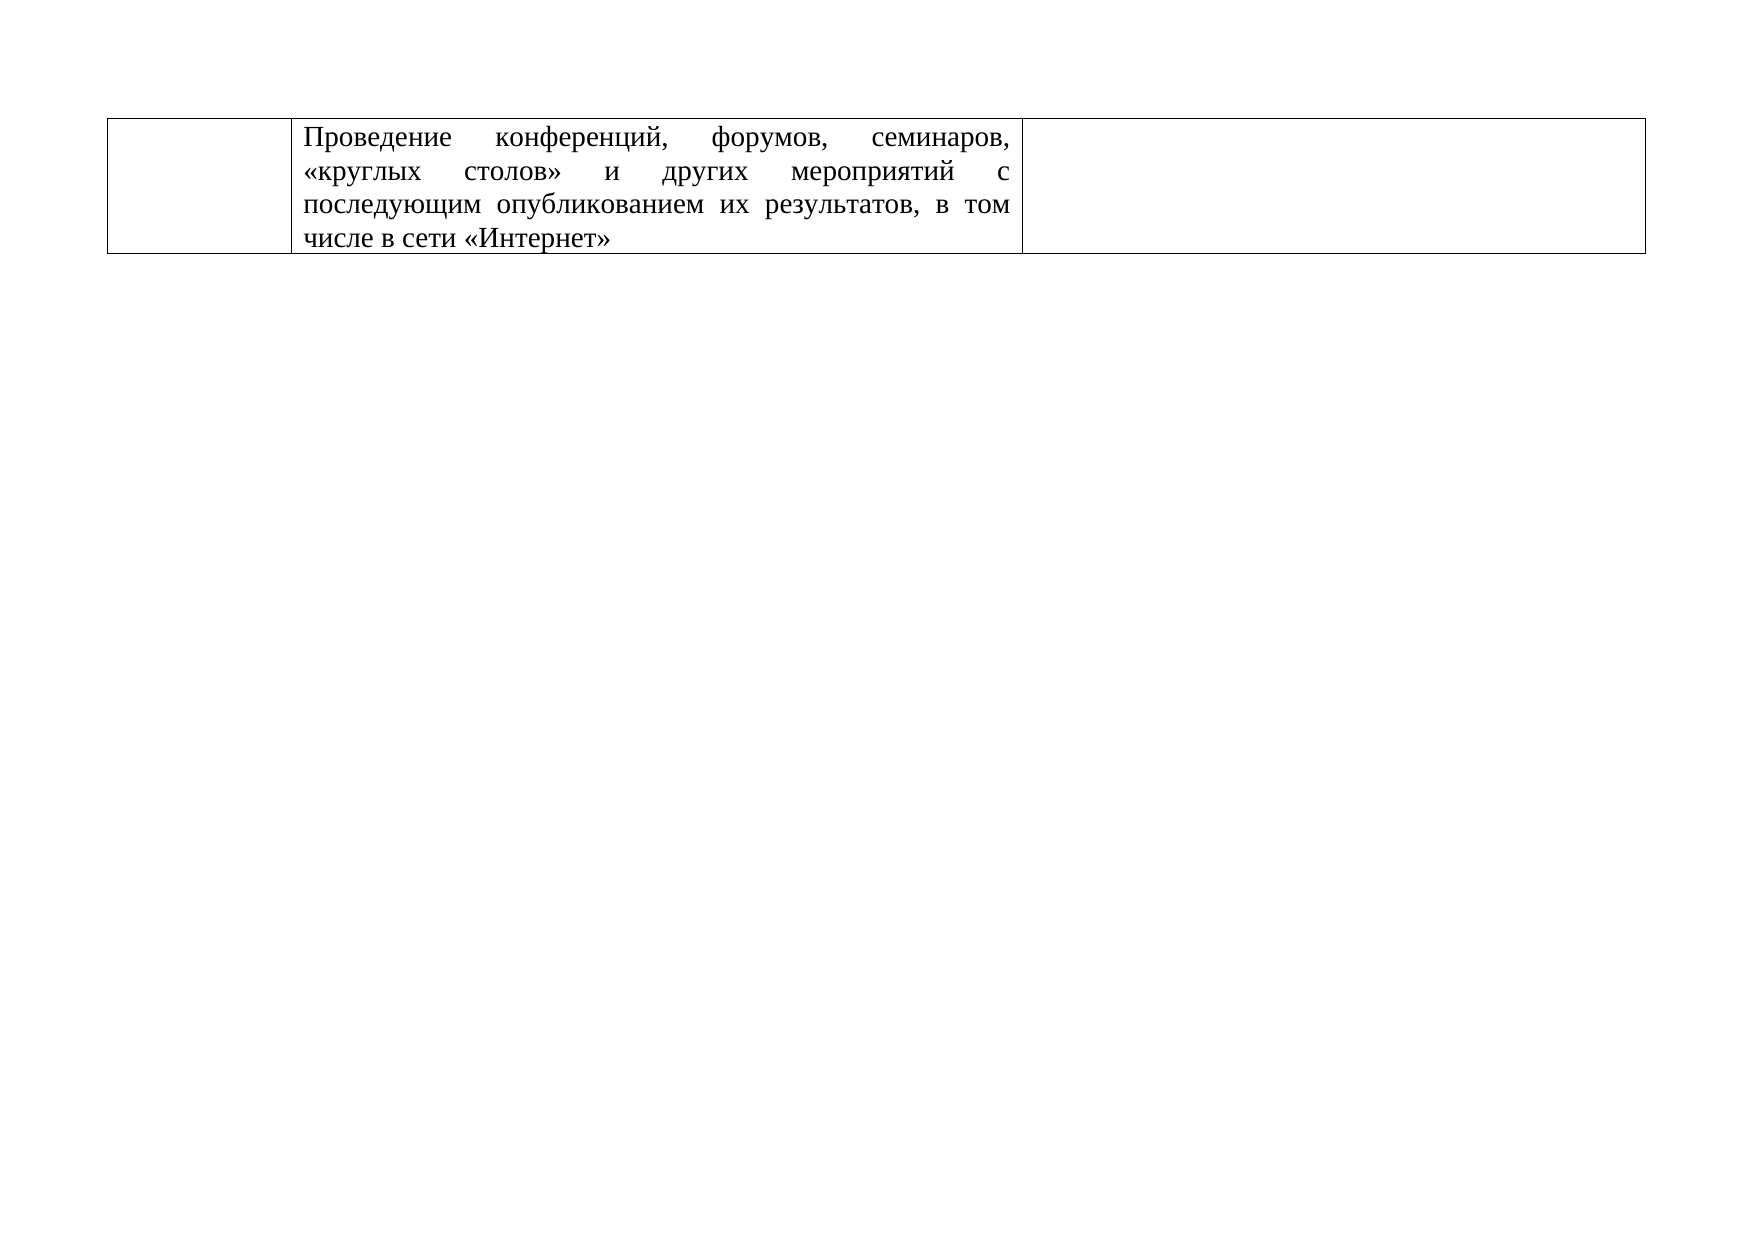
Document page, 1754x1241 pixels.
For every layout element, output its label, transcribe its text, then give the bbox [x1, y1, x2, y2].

table_cell [108, 119, 291, 253]
table_cell Проведение конференций, форумов, семинаров, «круглых столов» и других мероприятий с последующим опубликованием их результатов, в том числе в сети «Интернет» [292, 119, 1022, 253]
